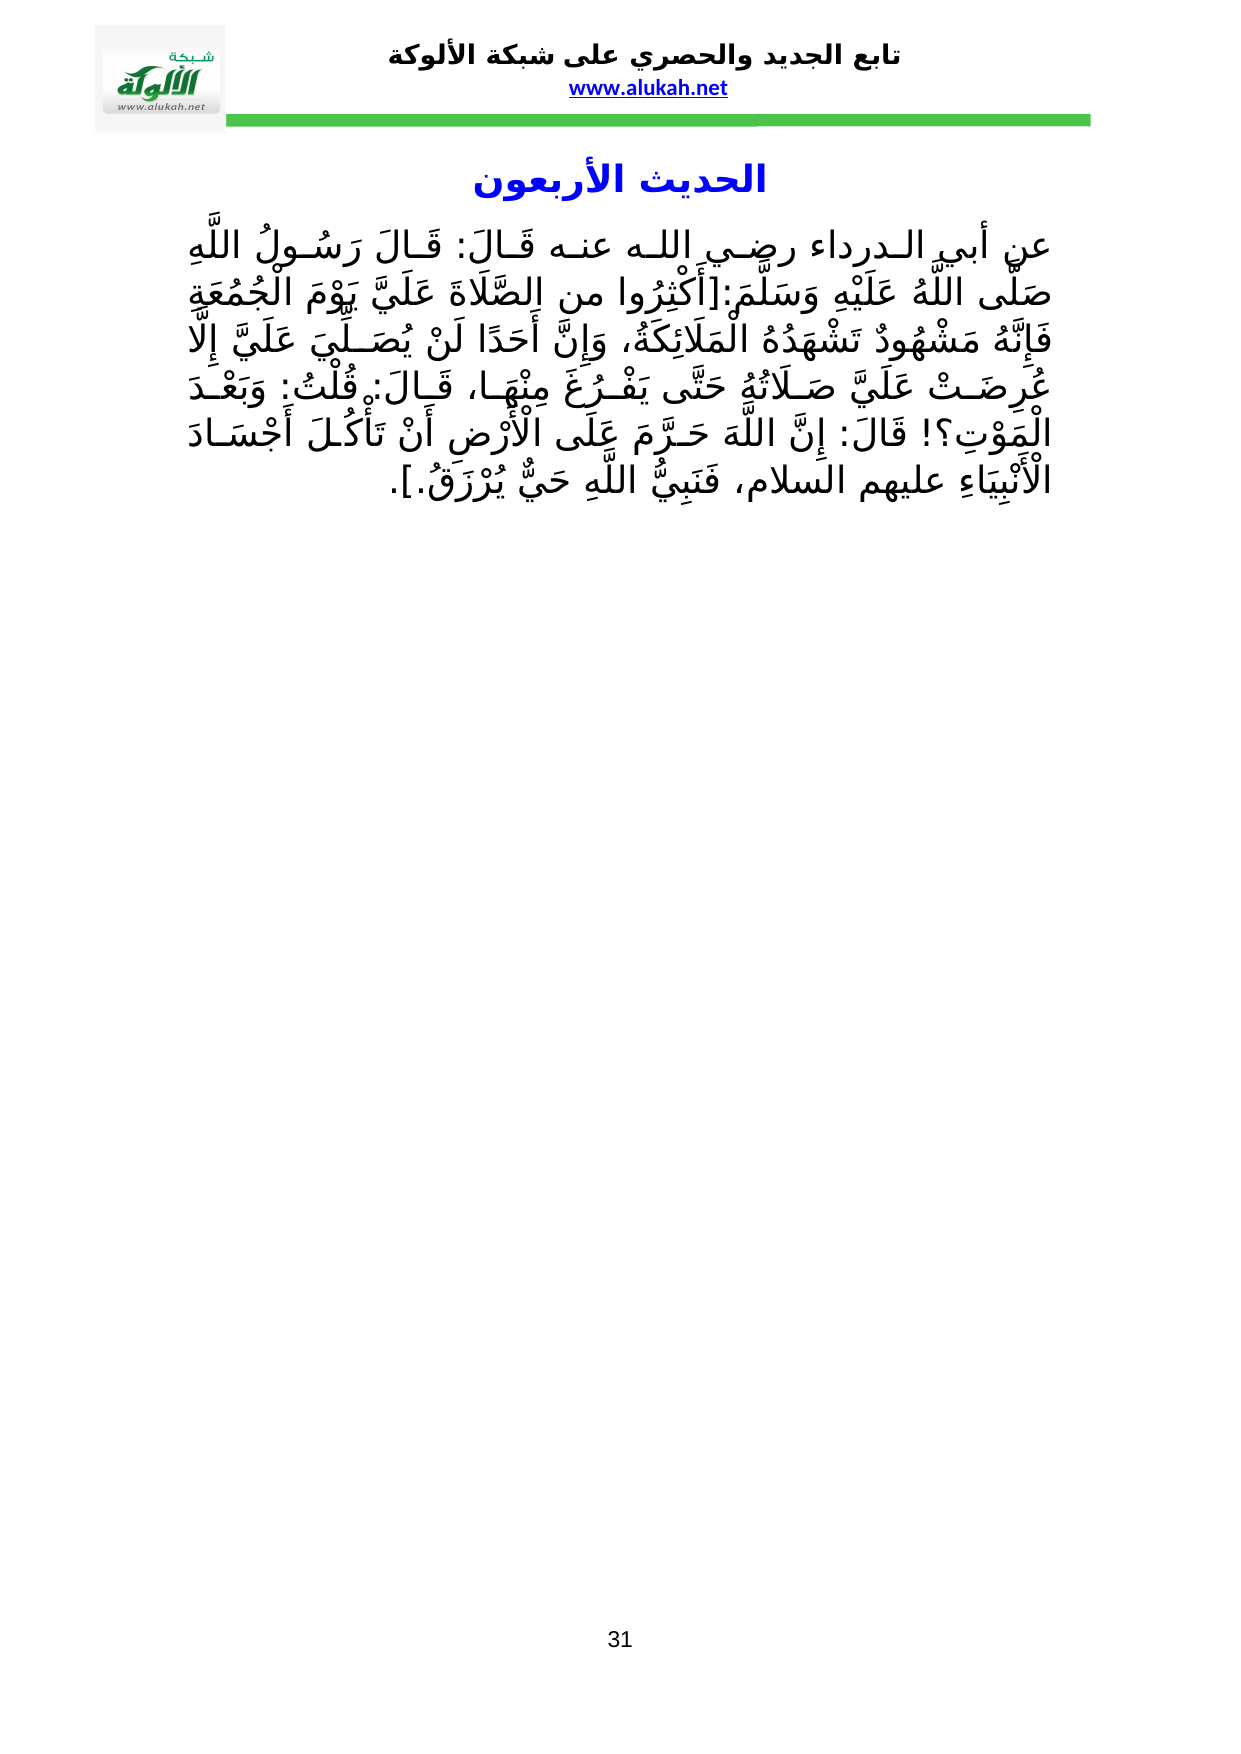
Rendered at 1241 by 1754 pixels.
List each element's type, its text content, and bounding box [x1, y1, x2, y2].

text عن أبي الدرداء رضي الله عنه قَالَ: قَالَ رَسُولُ اللَّهِ صَلَّى اللَّهُ عَلَيْهِ وَسَلَّمَ:[أَكْثِرُوا من الصَّلَاةَ عَلَيَّ يَوْمَ الْجُمُعَةِ فَإِنَّهُ مَشْهُودٌ تَشْهَدُهُ الْمَلَائِكَةُ، وَإِنَّ أَحَدًا لَنْ يُصَلِّيَ عَلَيَّ إِلَّا عُرِضَتْ عَلَيَّ صَلَاتُهُ حَتَّى يَفْرُغَ مِنْهَا، قَالَ: قُلْتُ: وَبَعْدَ الْمَوْتِ؟! قَالَ: إِنَّ اللَّهَ حَرَّمَ عَلَى الْأَرْضِ أَنْ تَأْكُلَ أَجْسَادَ الْأَنْبِيَاءِ عليهم السلام، فَنَبِيُّ اللَّهِ حَيٌّ يُرْزَقُ.]. [187, 223, 1053, 502]
subtitle الحديث الأربعون [187, 158, 1053, 201]
